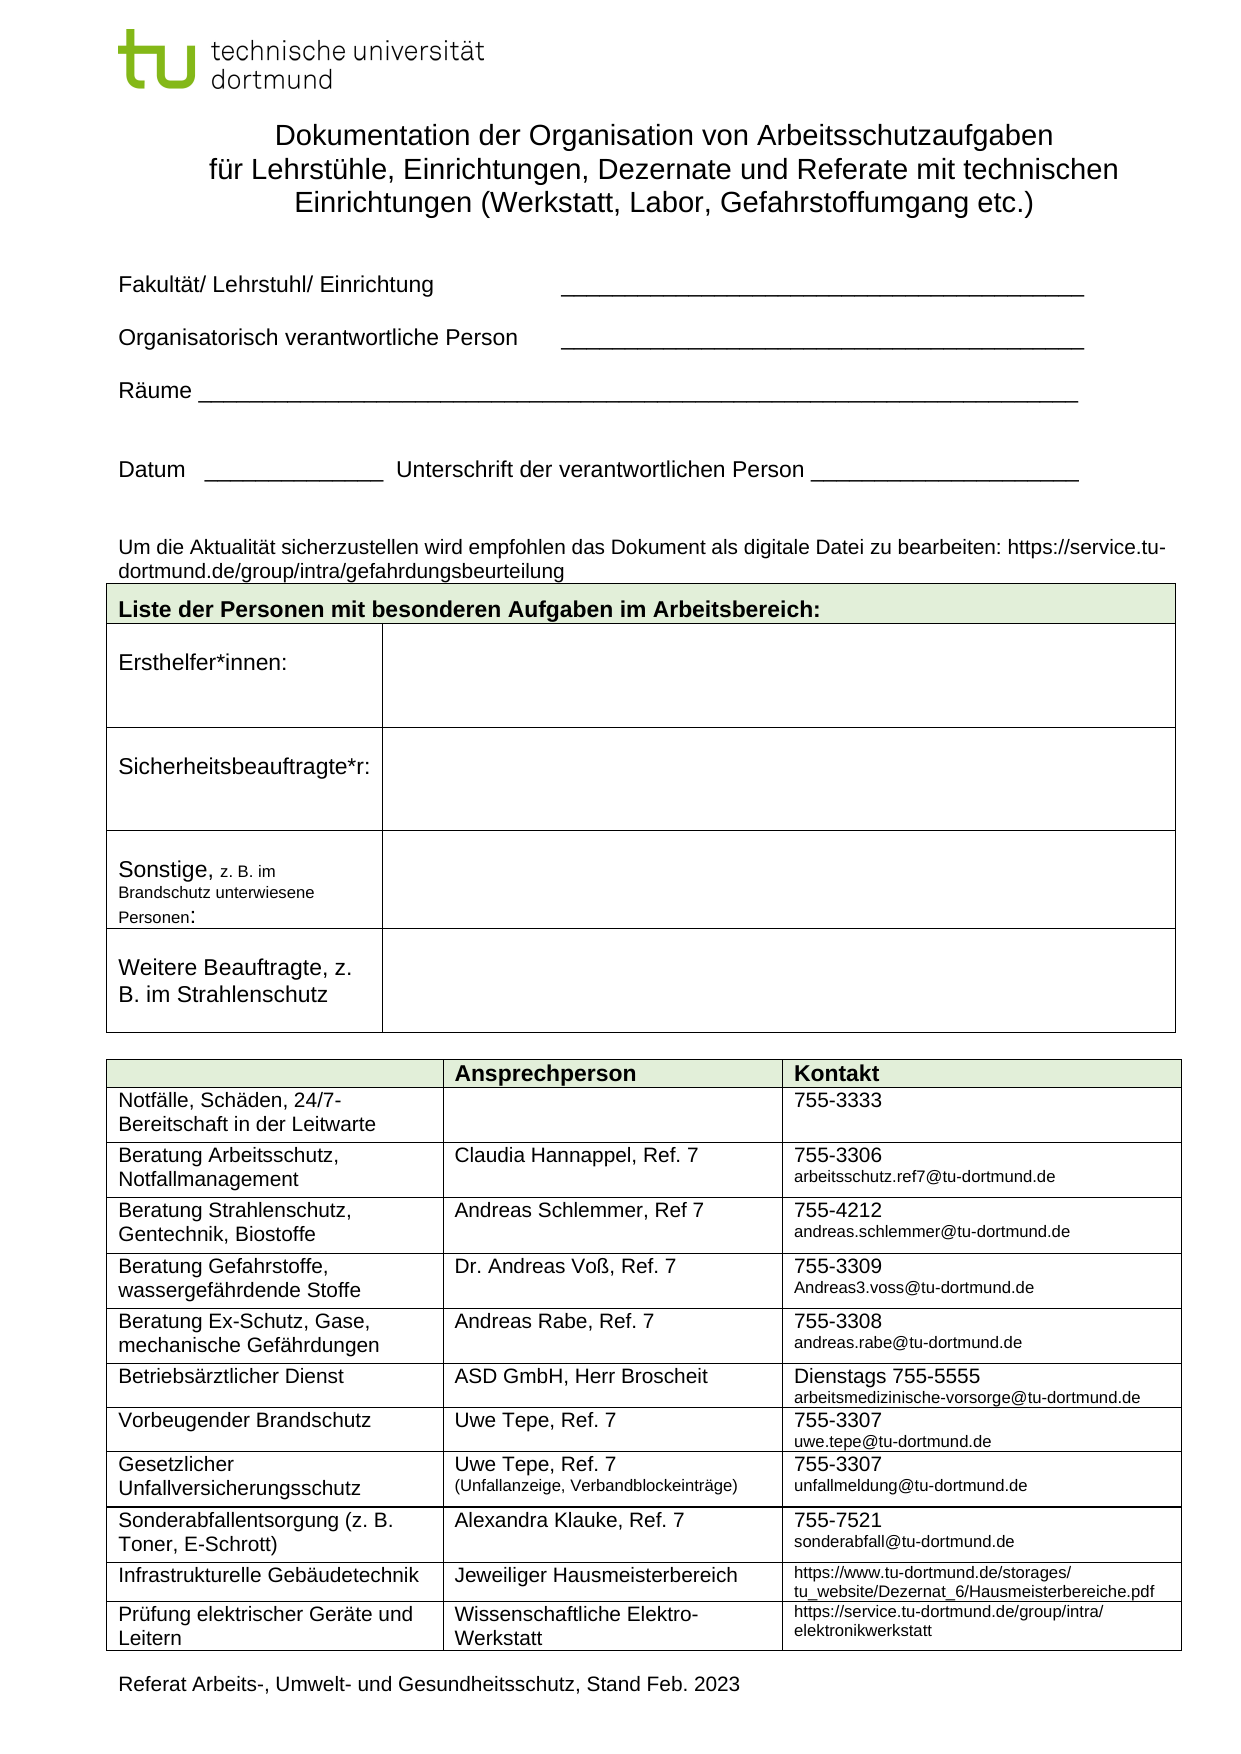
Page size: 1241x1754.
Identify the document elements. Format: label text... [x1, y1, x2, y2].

table_cell [383, 624, 1175, 727]
table_header [107, 1060, 443, 1087]
table_cell Ersthelfer*innen: [107, 624, 382, 727]
table_cell Notfälle, Schäden, 24/7-Bereitschaft in der Leitwarte [107, 1088, 443, 1142]
table_cell Sicherheitsbeauftragte*r: [107, 728, 382, 830]
table_cell Gesetzlicher Unfallversicherungsschutz [107, 1452, 443, 1506]
table_cell Sonstige, z. B. im Brandschutz unterwiesene Personen: [107, 831, 382, 928]
table_cell Infrastrukturelle Gebäudetechnik [107, 1563, 443, 1601]
text Datum ______________ Unterschrift der verantwortlichen Person _____________________ [118, 456, 1211, 482]
table_header Ansprechperson [444, 1060, 782, 1087]
table_cell Uwe Tepe, Ref. 7 [444, 1408, 782, 1451]
table_cell Alexandra Klauke, Ref. 7 [444, 1508, 782, 1562]
table_cell 755-3333 [783, 1088, 1181, 1142]
text Um die Aktualität sicherzustellen wird empfohlen das Dokument als digitale Datei zu bearbeiten: https://service.tu-dortmund.de/group/intra/gefahrdungsbeurteilung [118, 535, 1211, 583]
table_cell [383, 728, 1175, 830]
table_cell Andreas Rabe, Ref. 7 [444, 1309, 782, 1363]
table_cell Jeweiliger Hausmeisterbereich [444, 1563, 782, 1601]
table_cell Betriebsärztlicher Dienst [107, 1364, 443, 1407]
subtitle Dokumentation der Organisation von Arbeitsschutzaufgaben [118, 118, 1211, 152]
text für Lehrstühle, Einrichtungen, Dezernate und Referate mit technischen Einrichtungen (Werkstatt, Labor, Gefahrstoffumgang etc.) [118, 152, 1211, 219]
table_cell Dr. Andreas Voß, Ref. 7 [444, 1254, 782, 1308]
table_cell https://www.tu-dortmund.de/storages/ tu_website/Dezernat_6/Hausmeisterbereiche.pdf [783, 1563, 1181, 1601]
table_header Kontakt [783, 1060, 1181, 1087]
table_cell Wissenschaftliche Elektro-Werkstatt [444, 1602, 782, 1650]
table_cell [383, 929, 1175, 1032]
table_cell 755-3307 unfallmeldung@tu-dortmund.de [783, 1452, 1181, 1506]
table_cell Beratung Ex-Schutz, Gase, mechanische Gefährdungen [107, 1309, 443, 1363]
table_cell [383, 831, 1175, 928]
table_cell Dienstags 755-5555 arbeitsmedizinische-vorsorge@tu-dortmund.de [783, 1364, 1181, 1407]
table_cell 755-3309 Andreas3.voss@tu-dortmund.de [783, 1254, 1181, 1308]
text Räume _____________________________________________________________________ [118, 377, 1211, 403]
table_cell https://service.tu-dortmund.de/group/intra/elektronikwerkstatt [783, 1602, 1181, 1650]
table_cell Weitere Beauftragte, z. B. im Strahlenschutz [107, 929, 382, 1032]
table_cell ASD GmbH, Herr Broscheit [444, 1364, 782, 1407]
table_cell 755-3306 arbeitsschutz.ref7@tu-dortmund.de [783, 1143, 1181, 1197]
table_cell 755-7521 sonderabfall@tu-dortmund.de [783, 1508, 1181, 1562]
table_cell Beratung Arbeitsschutz, Notfallmanagement [107, 1143, 443, 1197]
table_cell Beratung Gefahrstoffe, wassergefährdende Stoffe [107, 1254, 443, 1308]
table_cell Andreas Schlemmer, Ref 7 [444, 1198, 782, 1252]
table_cell Vorbeugender Brandschutz [107, 1408, 443, 1451]
table_cell Claudia Hannappel, Ref. 7 [444, 1143, 782, 1197]
table_header Liste der Personen mit besonderen Aufgaben im Arbeitsbereich: [107, 584, 1175, 623]
table_cell Uwe Tepe, Ref. 7 (Unfallanzeige, Verbandblockeinträge) [444, 1452, 782, 1506]
table_cell 755-3308 andreas.rabe@tu-dortmund.de [783, 1309, 1181, 1363]
table_cell [444, 1088, 782, 1142]
text Organisatorisch verantwortliche Person _________________________________________ [118, 324, 1211, 351]
table_cell 755-4212 andreas.schlemmer@tu-dortmund.de [783, 1198, 1181, 1252]
table_cell Prüfung elektrischer Geräte und Leitern [107, 1602, 443, 1650]
table_cell 755-3307 uwe.tepe@tu-dortmund.de [783, 1408, 1181, 1451]
text Fakultät/ Lehrstuhl/ Einrichtung _________________________________________ [118, 271, 1211, 298]
table_cell Beratung Strahlenschutz, Gentechnik, Biostoffe [107, 1198, 443, 1252]
table_cell Sonderabfallentsorgung (z. B. Toner, E-Schrott) [107, 1508, 443, 1562]
